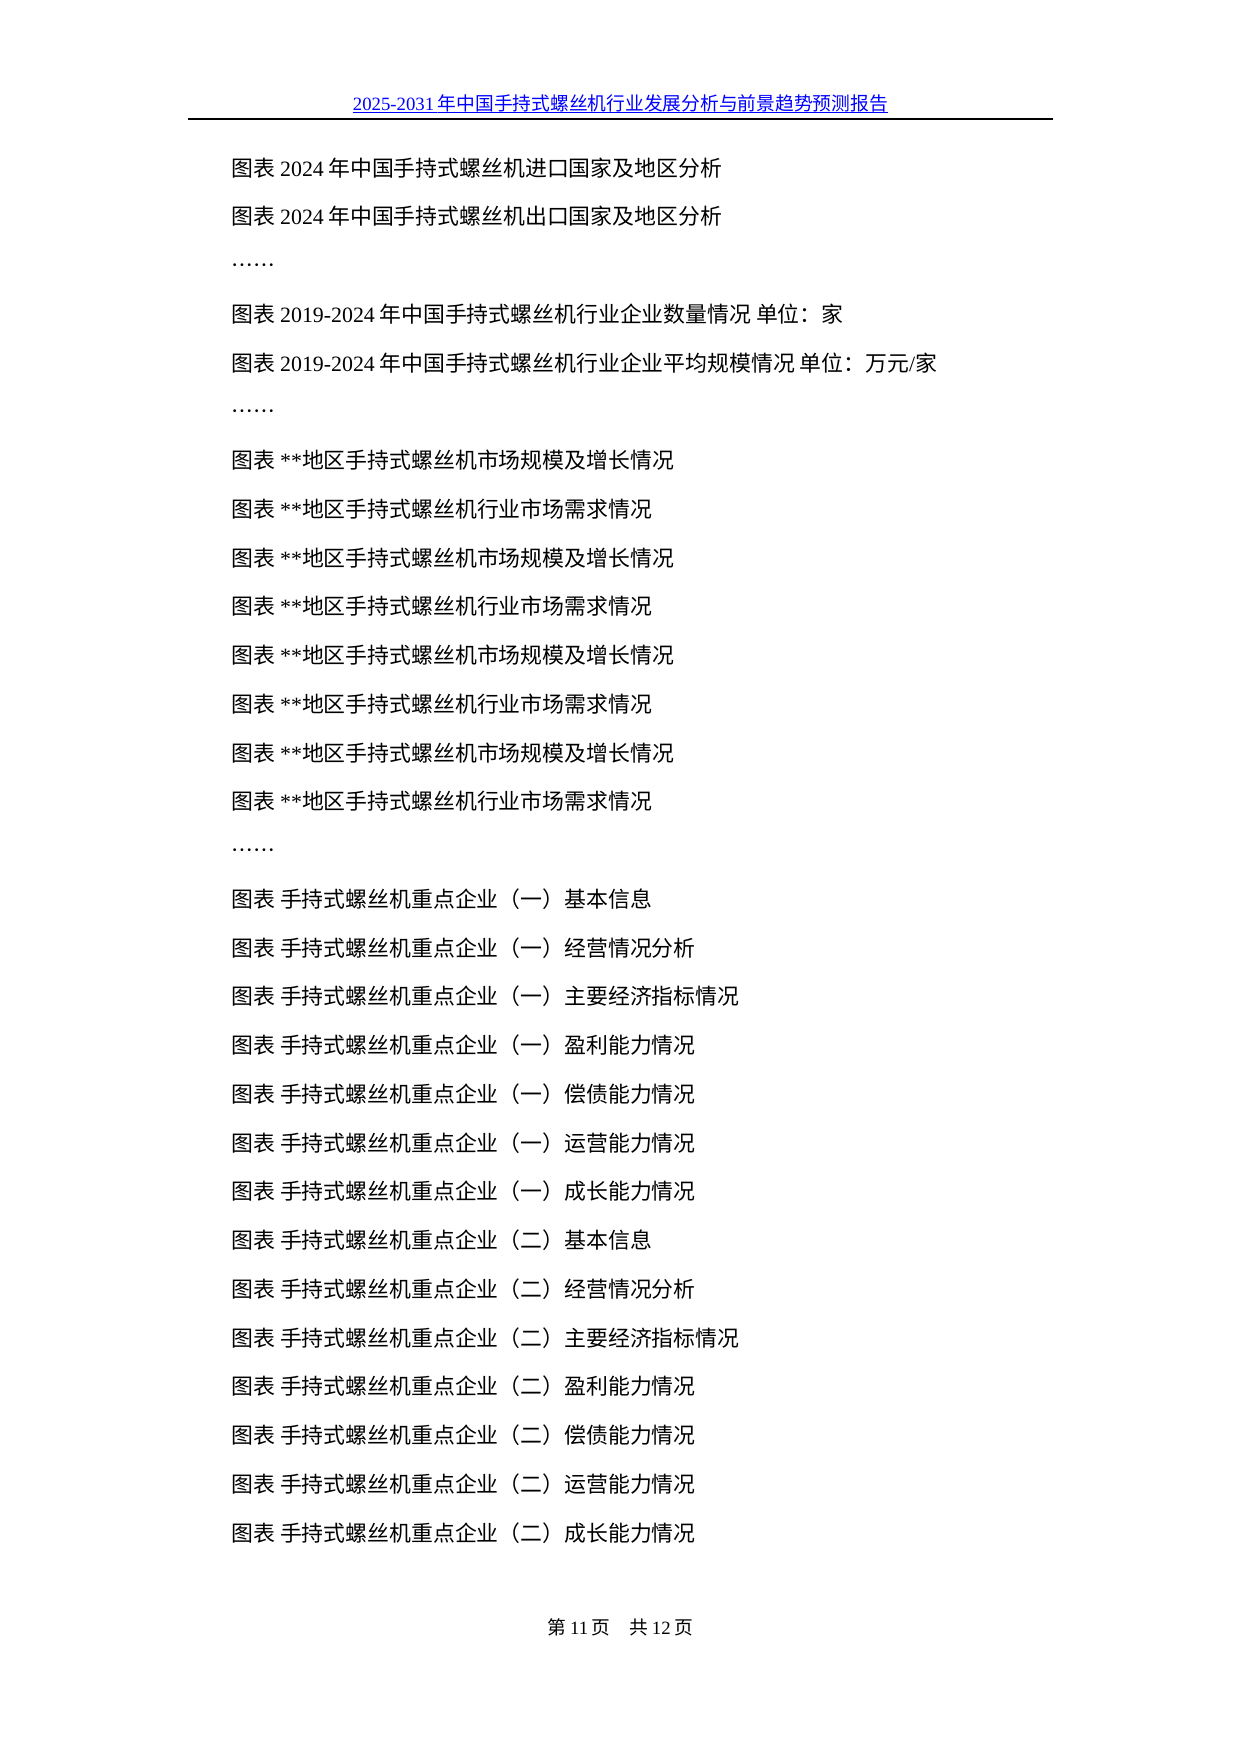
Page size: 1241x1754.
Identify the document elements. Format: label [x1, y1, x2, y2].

text [187, 150, 1053, 1548]
